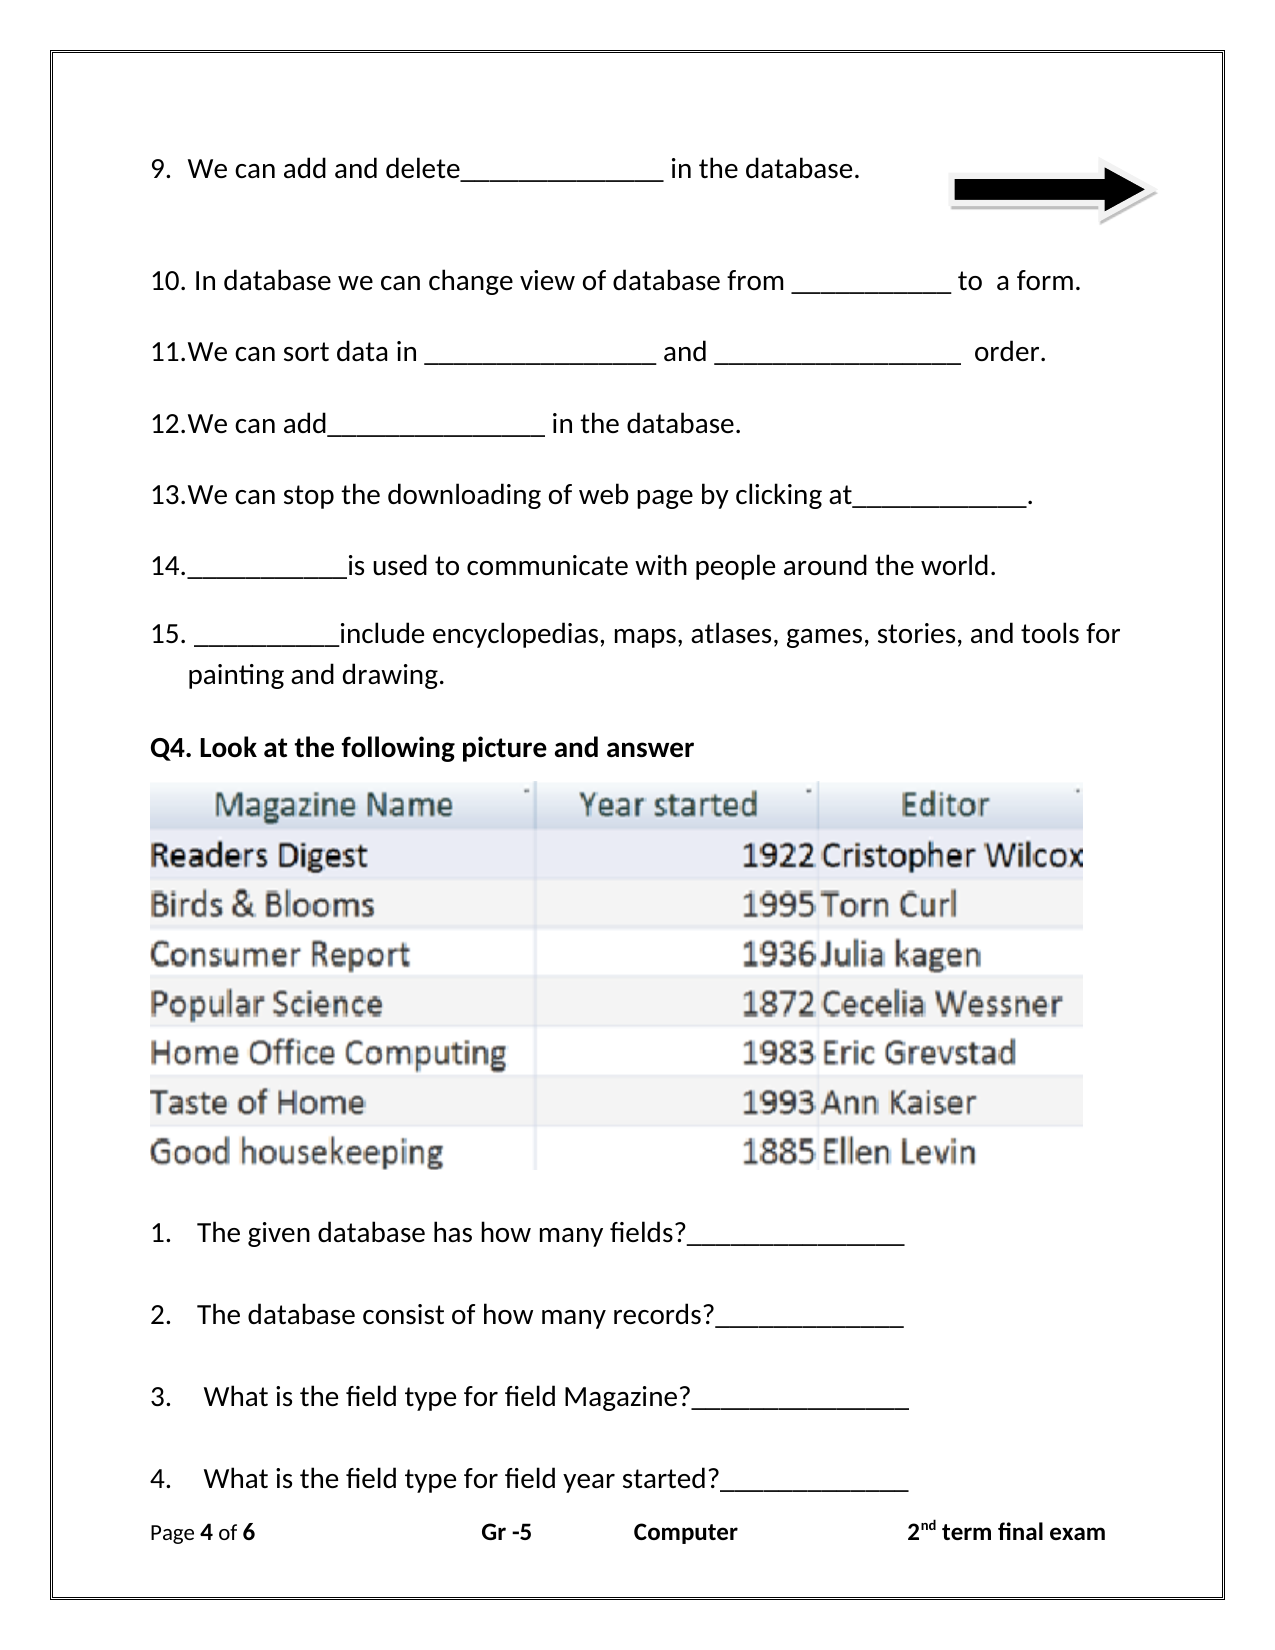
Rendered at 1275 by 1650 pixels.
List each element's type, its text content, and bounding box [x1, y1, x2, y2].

list We can sort data in ________________ and _________________ order. [150, 333, 1125, 369]
list The given database has how many fields?_______________ [150, 1214, 1125, 1250]
list Q4. Look at the following picture and answer [150, 729, 1125, 765]
list The database consist of how many records?_____________ [150, 1296, 1125, 1332]
picture [150, 781, 1083, 1170]
list What is the field type for field year started?_____________ [150, 1460, 1125, 1496]
list __________include encyclopedias, maps, atlases, games, stories, and tools for painting and drawing. [150, 615, 1125, 692]
list We can add and delete______________ in the database. [150, 150, 1125, 186]
list ___________is used to communicate with people around the world. [150, 547, 1125, 583]
list We can add_______________ in the database. [150, 405, 1125, 440]
list What is the field type for field Magazine?_______________ [150, 1378, 1125, 1414]
list We can stop the downloading of web page by clicking at____________. [150, 476, 1125, 512]
list In database we can change view of database from ___________ to a form. [150, 262, 1125, 298]
